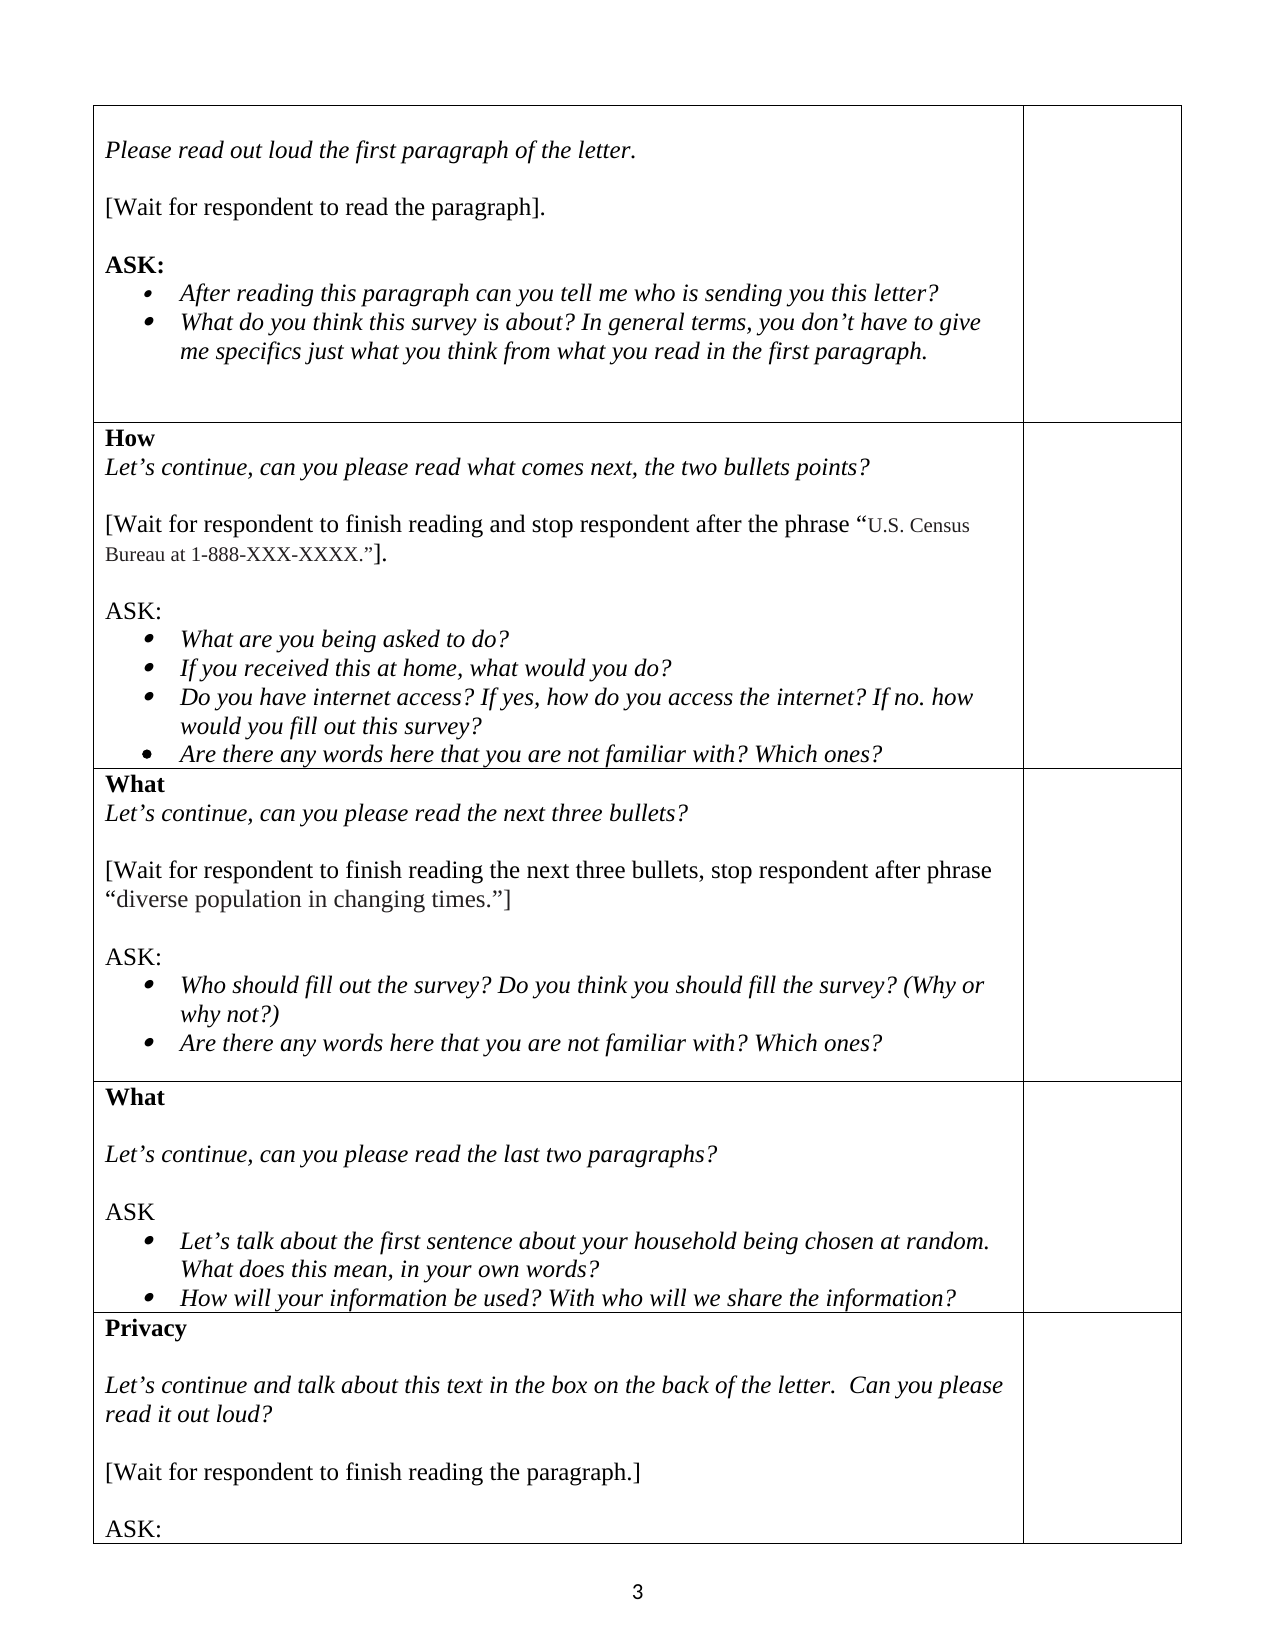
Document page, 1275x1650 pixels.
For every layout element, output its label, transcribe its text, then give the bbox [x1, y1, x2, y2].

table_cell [94, 1313, 1023, 1543]
table_cell [1024, 769, 1181, 1081]
table_cell How Let’s continue, can you please read what comes next, the two bullets points? [Wait for respondent to finish reading and stop respondent after the phrase “U.S. Census Bureau at 1-888-XXX-XXXX.”]. ASK: What are you being asked to do? If you received this at home, what would you do? Do you have internet access? If yes, how do you access the internet? If no. how would you fill out this survey? Are there any words here that you are not familiar with? Which ones? [94, 423, 1023, 768]
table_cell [94, 106, 1023, 422]
table_cell [1024, 106, 1181, 422]
table_cell What Let’s continue, can you please read the last two paragraphs? ASK Let’s talk about the first sentence about your household being chosen at random. What does this mean, in your own words? How will your information be used? With who will we share the information? [94, 1082, 1023, 1312]
table_cell [1024, 1082, 1181, 1312]
table_cell What Let’s continue, can you please read the next three bullets? [Wait for respondent to finish reading the next three bullets, stop respondent after phrase “diverse population in changing times.”] ASK: Who should fill out the survey? Do you think you should fill the survey? (Why or why not?) Are there any words here that you are not familiar with? Which ones? [94, 769, 1023, 1081]
table_cell [1024, 423, 1181, 768]
table_cell [1024, 1313, 1181, 1543]
